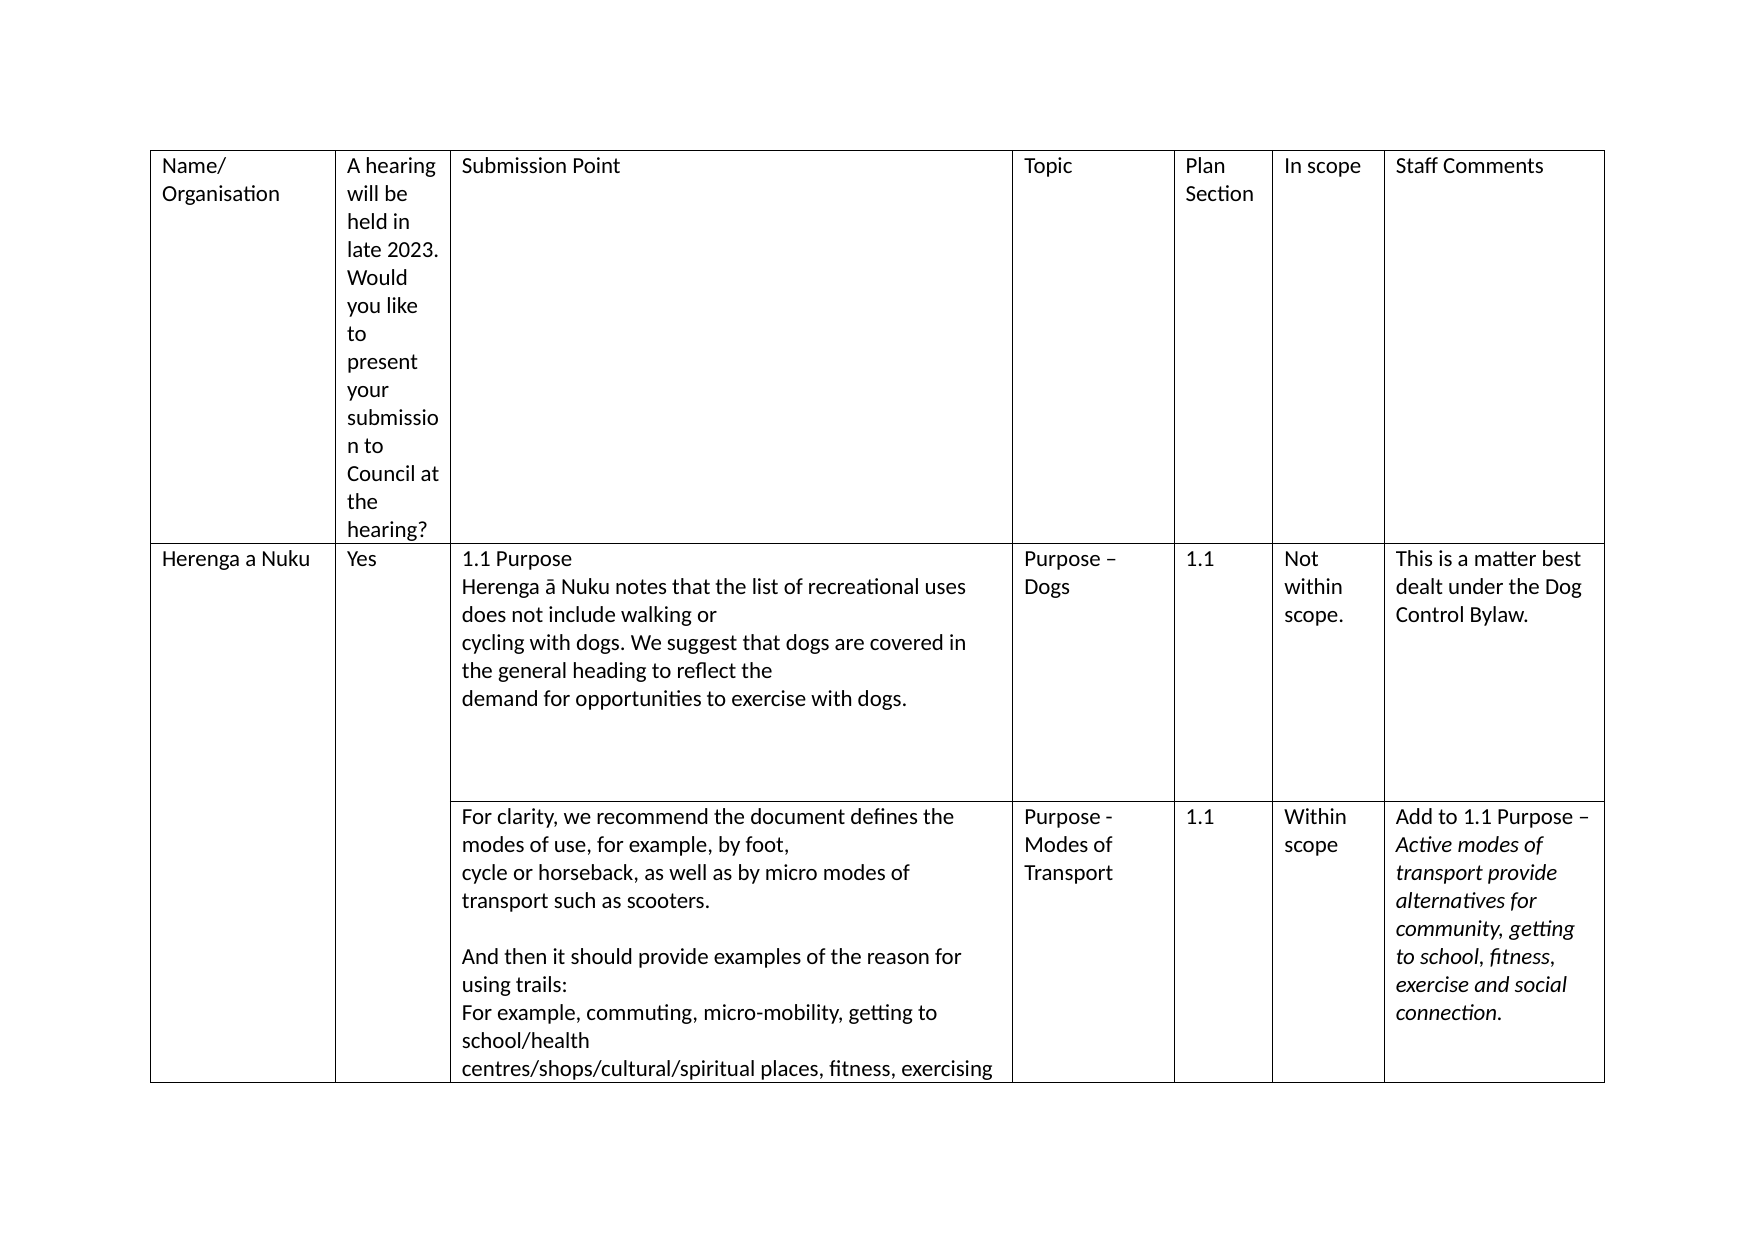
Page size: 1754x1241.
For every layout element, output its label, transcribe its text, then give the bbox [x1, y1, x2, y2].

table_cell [1013, 802, 1174, 1082]
table_cell 1.1 [1175, 544, 1272, 801]
table_header Topic [1013, 151, 1174, 543]
table_cell Yes [336, 544, 450, 1082]
table_header A hearing will be held in late 2023. Would you like to present your submission to Council at the hearing? [336, 151, 450, 543]
table_cell Within scope [1273, 802, 1384, 1082]
table_header In scope [1273, 151, 1384, 543]
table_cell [1385, 802, 1604, 1082]
table_cell This is a matter best dealt under the Dog Control Bylaw. [1385, 544, 1604, 801]
table_cell 1.1 Purpose Herenga ā Nuku notes that the list of recreational uses does not include walking or cycling with dogs. We suggest that dogs are covered in the general heading to reflect the demand for opportunities to exercise with dogs. [451, 544, 1012, 801]
table_header Name/Organisation [151, 151, 335, 543]
table_cell Purpose – Dogs [1013, 544, 1174, 801]
table_header Plan Section [1175, 151, 1272, 543]
table_cell 1.1 [1175, 802, 1272, 1082]
table_cell Herenga a Nuku [151, 544, 335, 1082]
table_header Submission Point [451, 151, 1012, 543]
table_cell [451, 802, 1012, 1082]
table_cell Not within scope. [1273, 544, 1384, 801]
table_header Staff Comments [1385, 151, 1604, 543]
